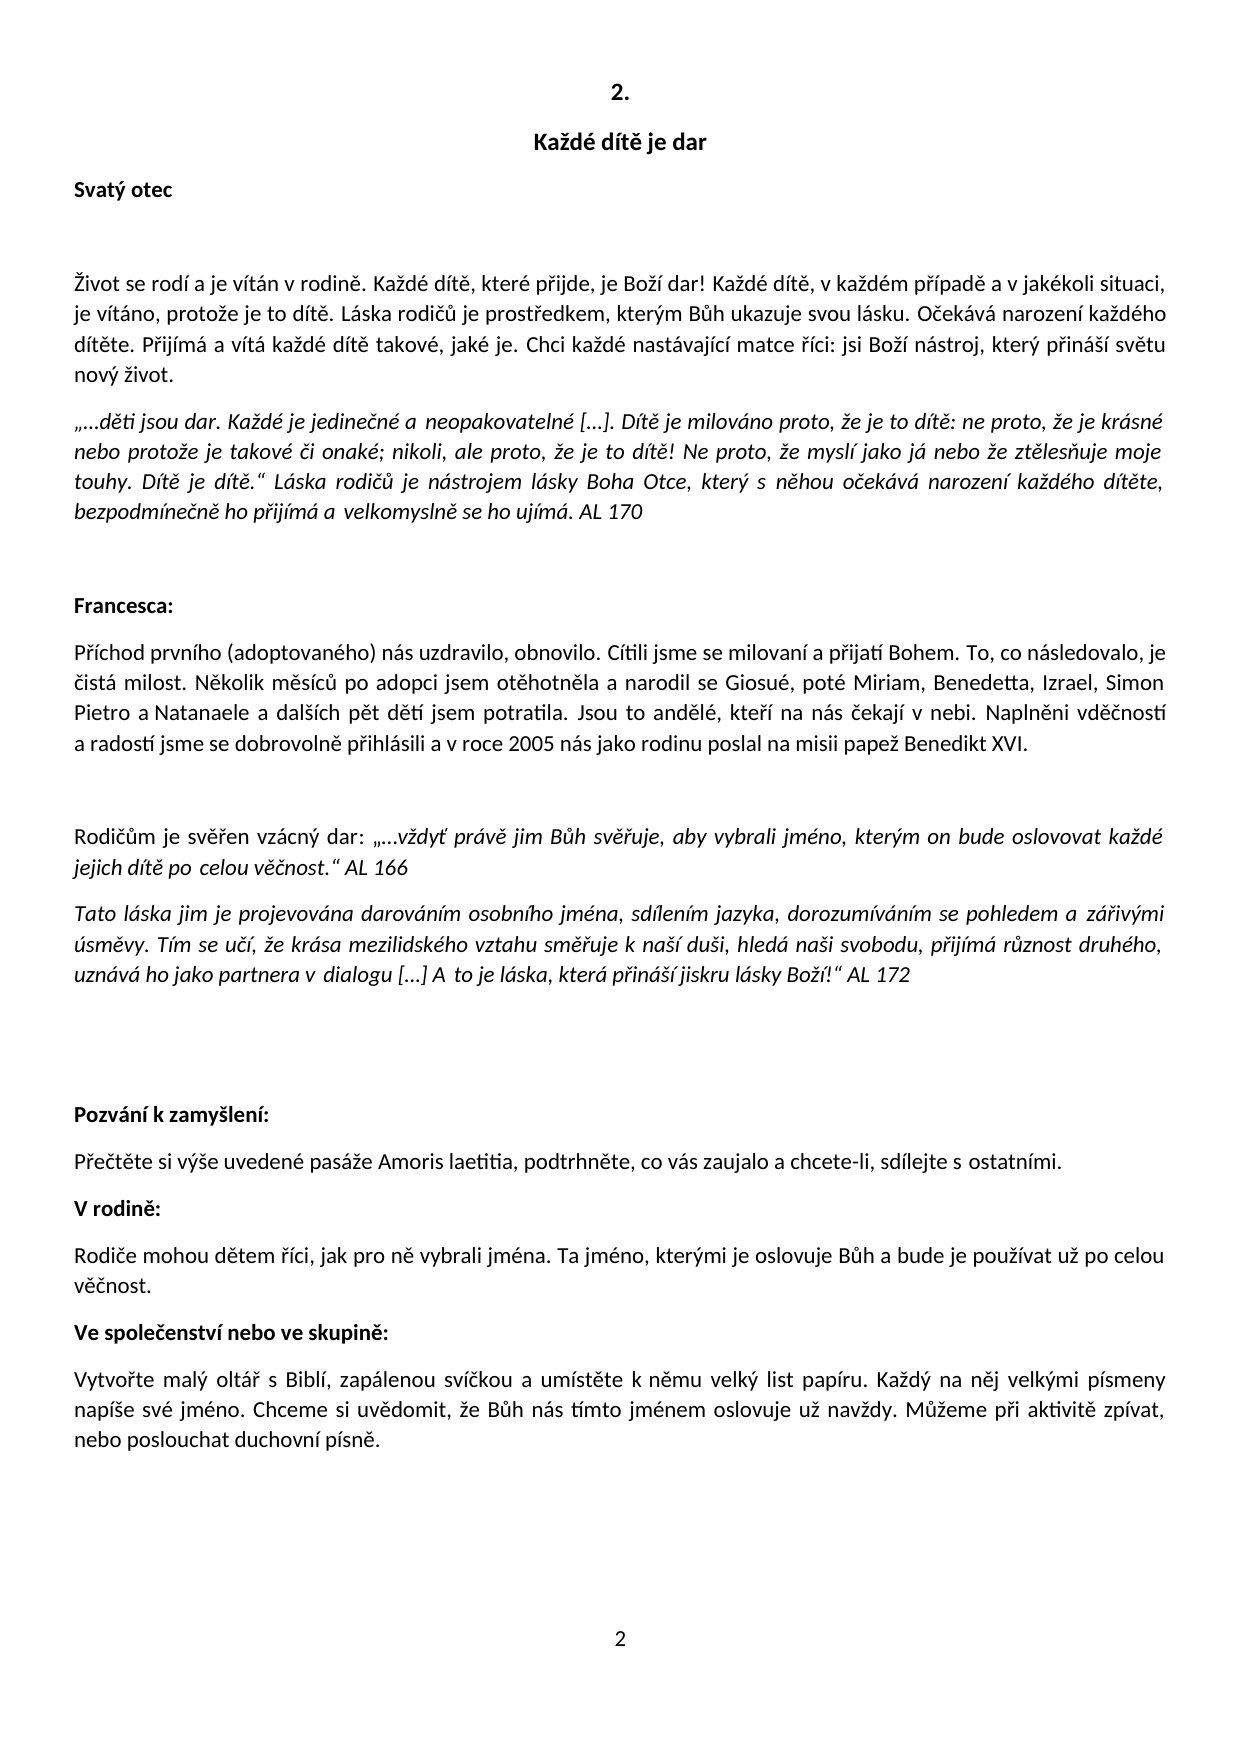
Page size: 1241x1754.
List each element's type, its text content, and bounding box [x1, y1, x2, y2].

text Ve společenství nebo ve skupině: [74, 1318, 1167, 1346]
text Svatý otec [74, 176, 1167, 204]
text 2. [74, 76, 1167, 107]
text Život se rodí a je vítán v rodině. Každé dítě, které přijde, je Boží dar! Každé dítě, v každém případě a v jakékoli situaci, je vítáno, protože je to dítě. Láska rodičů je prostředkem, kterým Bůh ukazuje svou lásku. Očekává narození každého dítěte. Přijímá a vítá každé dítě takové, jaké je. Chci každé nastávající matce říci: jsi Boží nástroj, který přináší světu nový život. [74, 269, 1167, 388]
text Tato láska jim je projevována darováním osobního jména, sdílením jazyka, dorozumíváním se pohledem a zářivými úsměvy. Tím se učí, že krása mezilidského vztahu směřuje k naší duši, hledá naši svobodu, přijímá různost druhého, uznává ho jako partnera v dialogu […] A to je láska, která přináší jiskru lásky Boží!“ AL 172 [74, 899, 1167, 988]
text Příchod prvního (adoptovaného) nás uzdravilo, obnovilo. Cítili jsme se milovaní a přijatí Bohem. To, co následovalo, je čistá milost. Několik měsíců po adopci jsem otěhotněla a narodil se Giosué, poté Miriam, Benedetta, Izrael, Simon Pietro a Natanaele a dalších pět dětí jsem potratila. Jsou to andělé, kteří na nás čekají v nebi. Naplněni vděčností a radostí jsme se dobrovolně přihlásili a v roce 2005 nás jako rodinu poslal na misii papež Benedikt XVI. [74, 638, 1167, 757]
text Francesca: [74, 591, 1167, 619]
text Pozvání k zamyšlení: [74, 1101, 1167, 1129]
text Rodičům je svěřen vzácný dar: „…vždyť právě jim Bůh svěřuje, aby vybrali jméno, kterým on bude oslovovat každé jejich dítě po celou věčnost.“ AL 166 [74, 822, 1167, 881]
text Přečtěte si výše uvedené pasáže Amoris laetitia, podtrhněte, co vás zaujalo a chcete-li, sdílejte s ostatními. [74, 1147, 1167, 1176]
text Vytvořte malý oltář s Biblí, zapálenou svíčkou a umístěte k němu velký list papíru. Každý na něj velkými písmeny napíše své jméno. Chceme si uvědomit, že Bůh nás tímto jménem oslovuje už navždy. Můžeme při aktivitě zpívat, nebo poslouchat duchovní písně. [74, 1365, 1167, 1454]
text „…děti jsou dar. Každé je jedinečné a neopakovatelné […]. Dítě je milováno proto, že je to dítě: ne proto, že je krásné nebo protože je takové či onaké; nikoli, ale proto, že je to dítě! Ne proto, že myslí jako já nebo že ztělesňuje moje touhy. Dítě je dítě.“ Láska rodičů je nástrojem lásky Boha Otce, který s něhou očekává narození každého dítěte, bezpodmínečně ho přijímá a velkomyslně se ho ujímá. AL 170 [74, 407, 1167, 526]
text Každé dítě je dar [74, 126, 1167, 157]
text V rodině: [74, 1194, 1167, 1222]
text Rodiče mohou dětem říci, jak pro ně vybrali jména. Ta jméno, kterými je oslovuje Bůh a bude je používat už po celou věčnost. [74, 1241, 1167, 1299]
